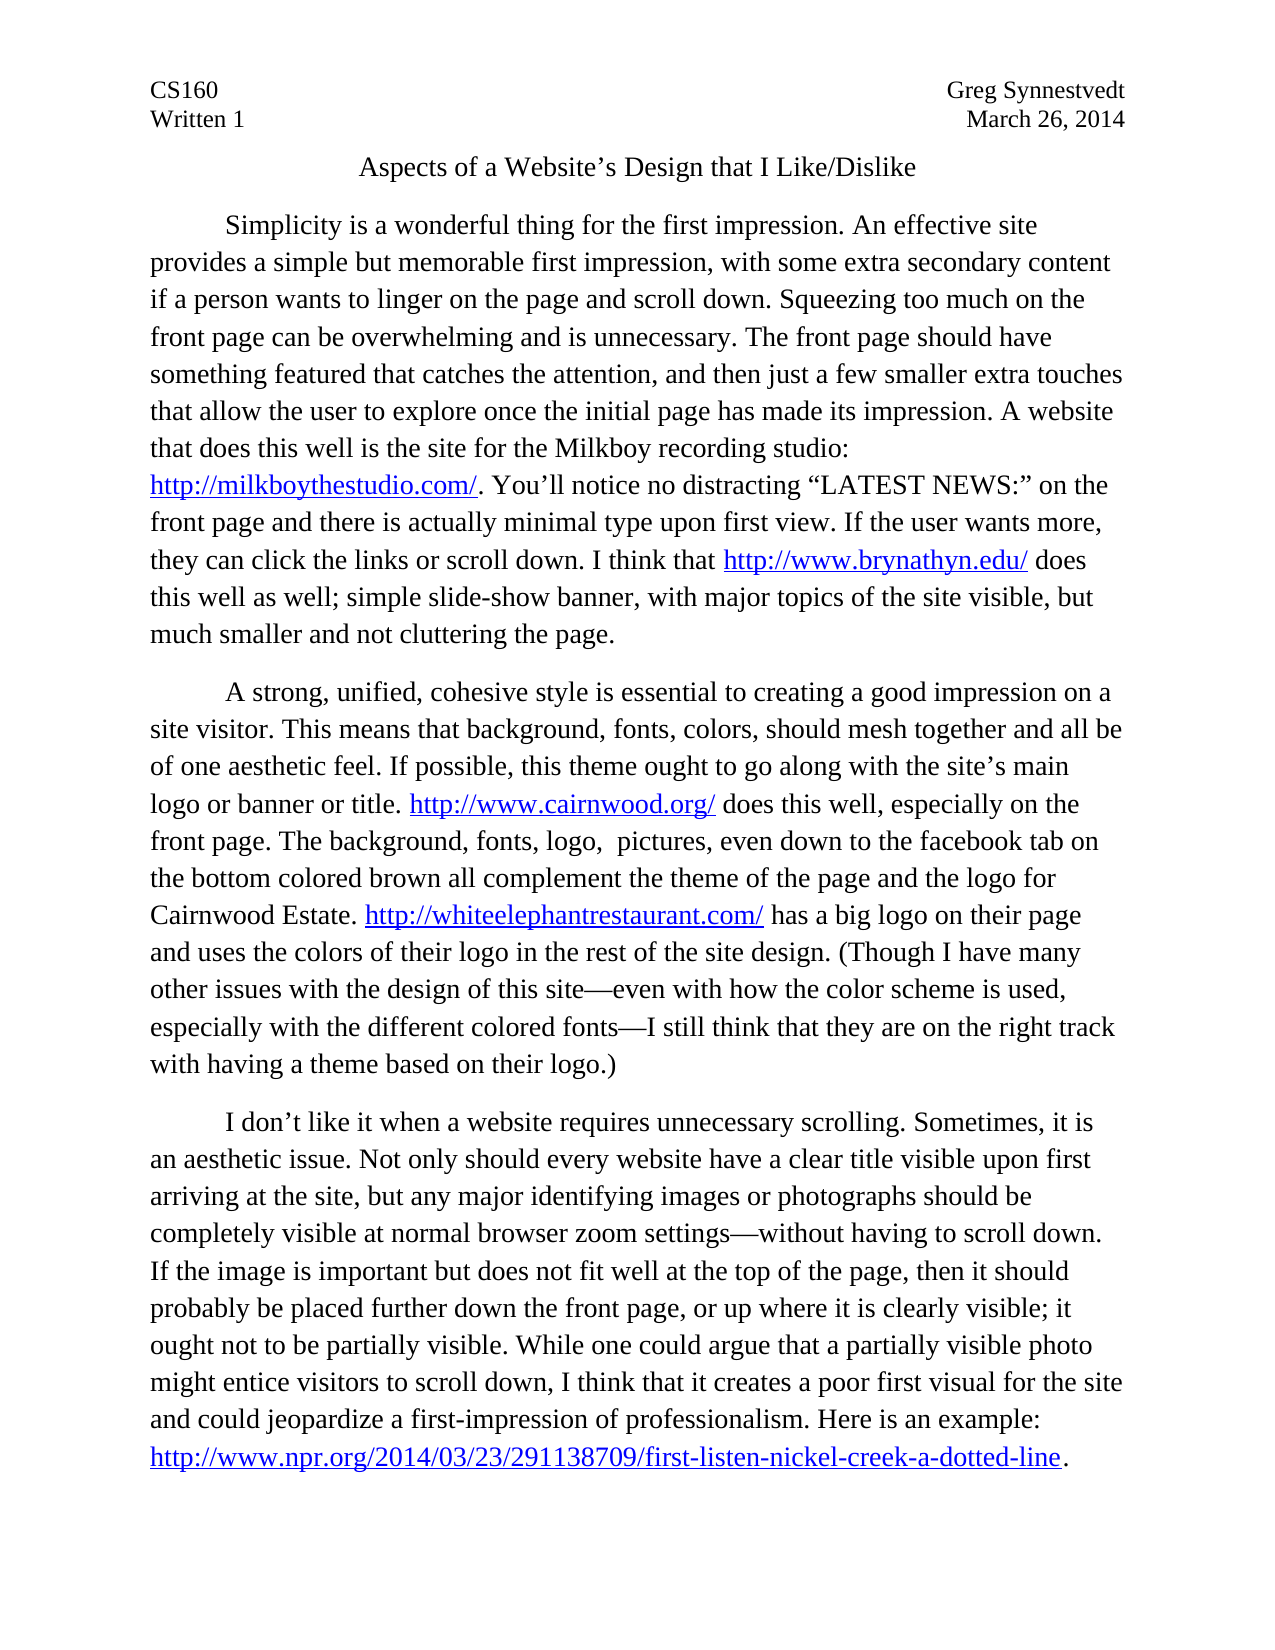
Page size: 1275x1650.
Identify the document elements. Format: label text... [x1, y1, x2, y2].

text A strong, unified, cohesive style is essential to creating a good impression on a site visitor. This means that background, fonts, colors, should mesh together and all be of one aesthetic feel. If possible, this theme ought to go along with the site’s main logo or banner or title. http://www.cairnwood.org/ does this well, especially on the front page. The background, fonts, logo, pictures, even down to the facebook tab on the bottom colored brown all complement the theme of the page and the logo for Cairnwood Estate. http://whiteelephantrestaurant.com/ has a big logo on their page and uses the colors of their logo in the rest of the site design. (Though I have many other issues with the design of this site—even with how the color scheme is used, especially with the different colored fonts—I still think that they are on the right track with having a theme based on their logo.) [150, 675, 1125, 1079]
text Aspects of a Website’s Design that I Like/Dislike [150, 150, 1125, 182]
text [150, 1105, 1125, 1472]
text Simplicity is a wonderful thing for the first impression. An effective site provides a simple but memorable first impression, with some extra secondary content if a person wants to linger on the page and scroll down. Squeezing too much on the front page can be overwhelming and is unnecessary. The front page should have something featured that catches the attention, and then just a few smaller extra touches that allow the user to explore once the initial page has made its impression. A website that does this well is the site for the Milkboy recording studio: http://milkboythestudio.com/. You’ll notice no distracting “LATEST NEWS:” on the front page and there is actually minimal type upon first view. If the user wants more, they can click the links or scroll down. I think that http://www.brynathyn.edu/ does this well as well; simple slide-show banner, with major topics of the site visible, but much smaller and not cluttering the page. [150, 208, 1125, 649]
